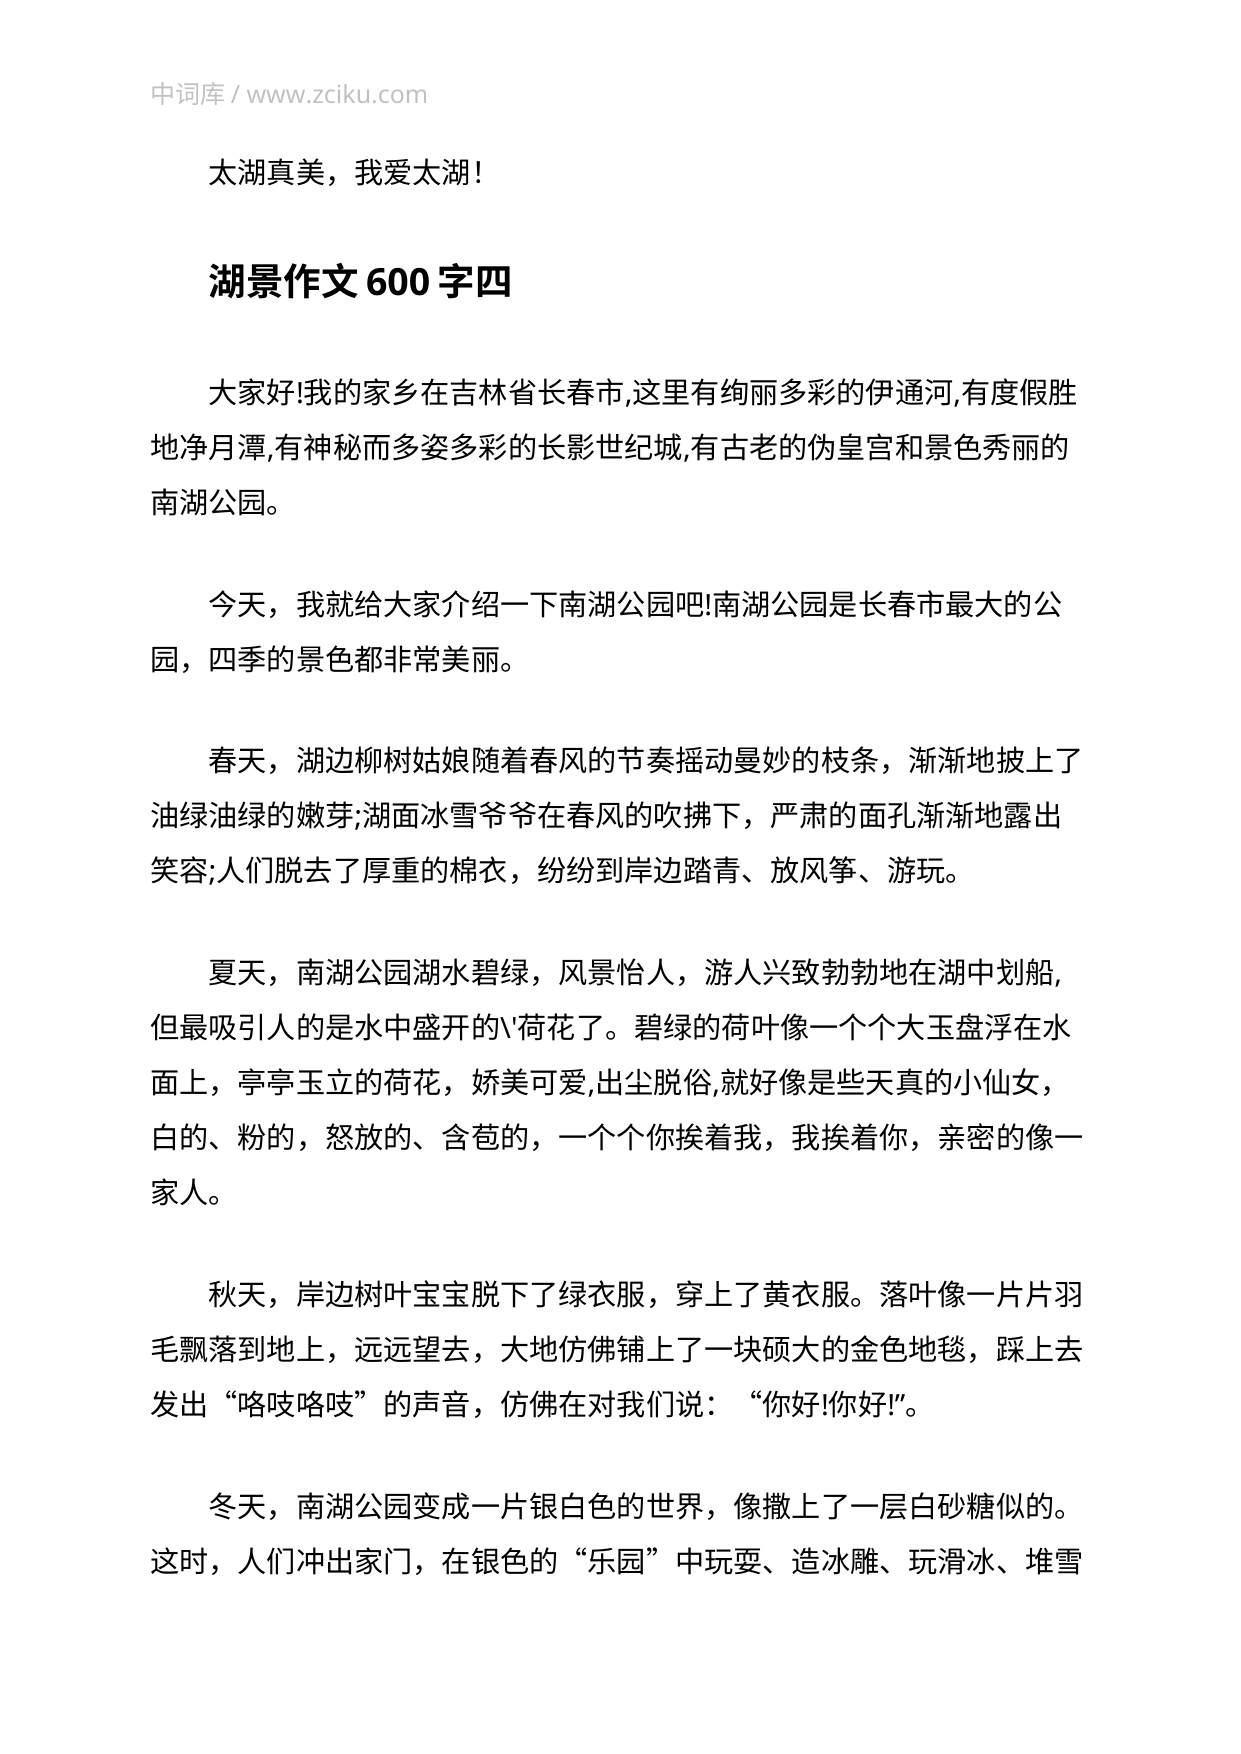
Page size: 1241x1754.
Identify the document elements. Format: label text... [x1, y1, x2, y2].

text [150, 1483, 1090, 1580]
text 夏天，南湖公园湖水碧绿，风景怡人，游人兴致勃勃地在湖中划船,但最吸引人的是水中盛开的\'荷花了。碧绿的荷叶像一个个大玉盘浮在水面上，亭亭玉立的荷花，娇美可爱,出尘脱俗,就好像是些天真的小仙女，白的、粉的，怒放的、含苞的，一个个你挨着我，我挨着你，亲密的像一家人。 [150, 950, 1090, 1212]
text 太湖真美，我爱太湖！ [150, 150, 1090, 192]
text 秋天，岸边树叶宝宝脱下了绿衣服，穿上了黄衣服。落叶像一片片羽毛飘落到地上，远远望去，大地仿佛铺上了一块硕大的金色地毯，踩上去发出“咯吱咯吱”的声音，仿佛在对我们说：“你好!你好!”。 [150, 1271, 1090, 1424]
text 春天，湖边柳树姑娘随着春风的节奏摇动曼妙的枝条，渐渐地披上了油绿油绿的嫩芽;湖面冰雪爷爷在春风的吹拂下，严肃的面孔渐渐地露出笑容;人们脱去了厚重的棉衣，纷纷到岸边踏青、放风筝、游玩。 [150, 738, 1090, 890]
text 大家好!我的家乡在吉林省长春市,这里有绚丽多彩的伊通河,有度假胜地净月潭,有神秘而多姿多彩的长影世纪城,有古老的伪皇宫和景色秀丽的南湖公园。 [150, 369, 1090, 522]
text 湖景作文600字四 [150, 252, 1090, 306]
text 今天，我就给大家介绍一下南湖公园吧!南湖公园是长春市最大的公园，四季的景色都非常美丽。 [150, 581, 1090, 678]
